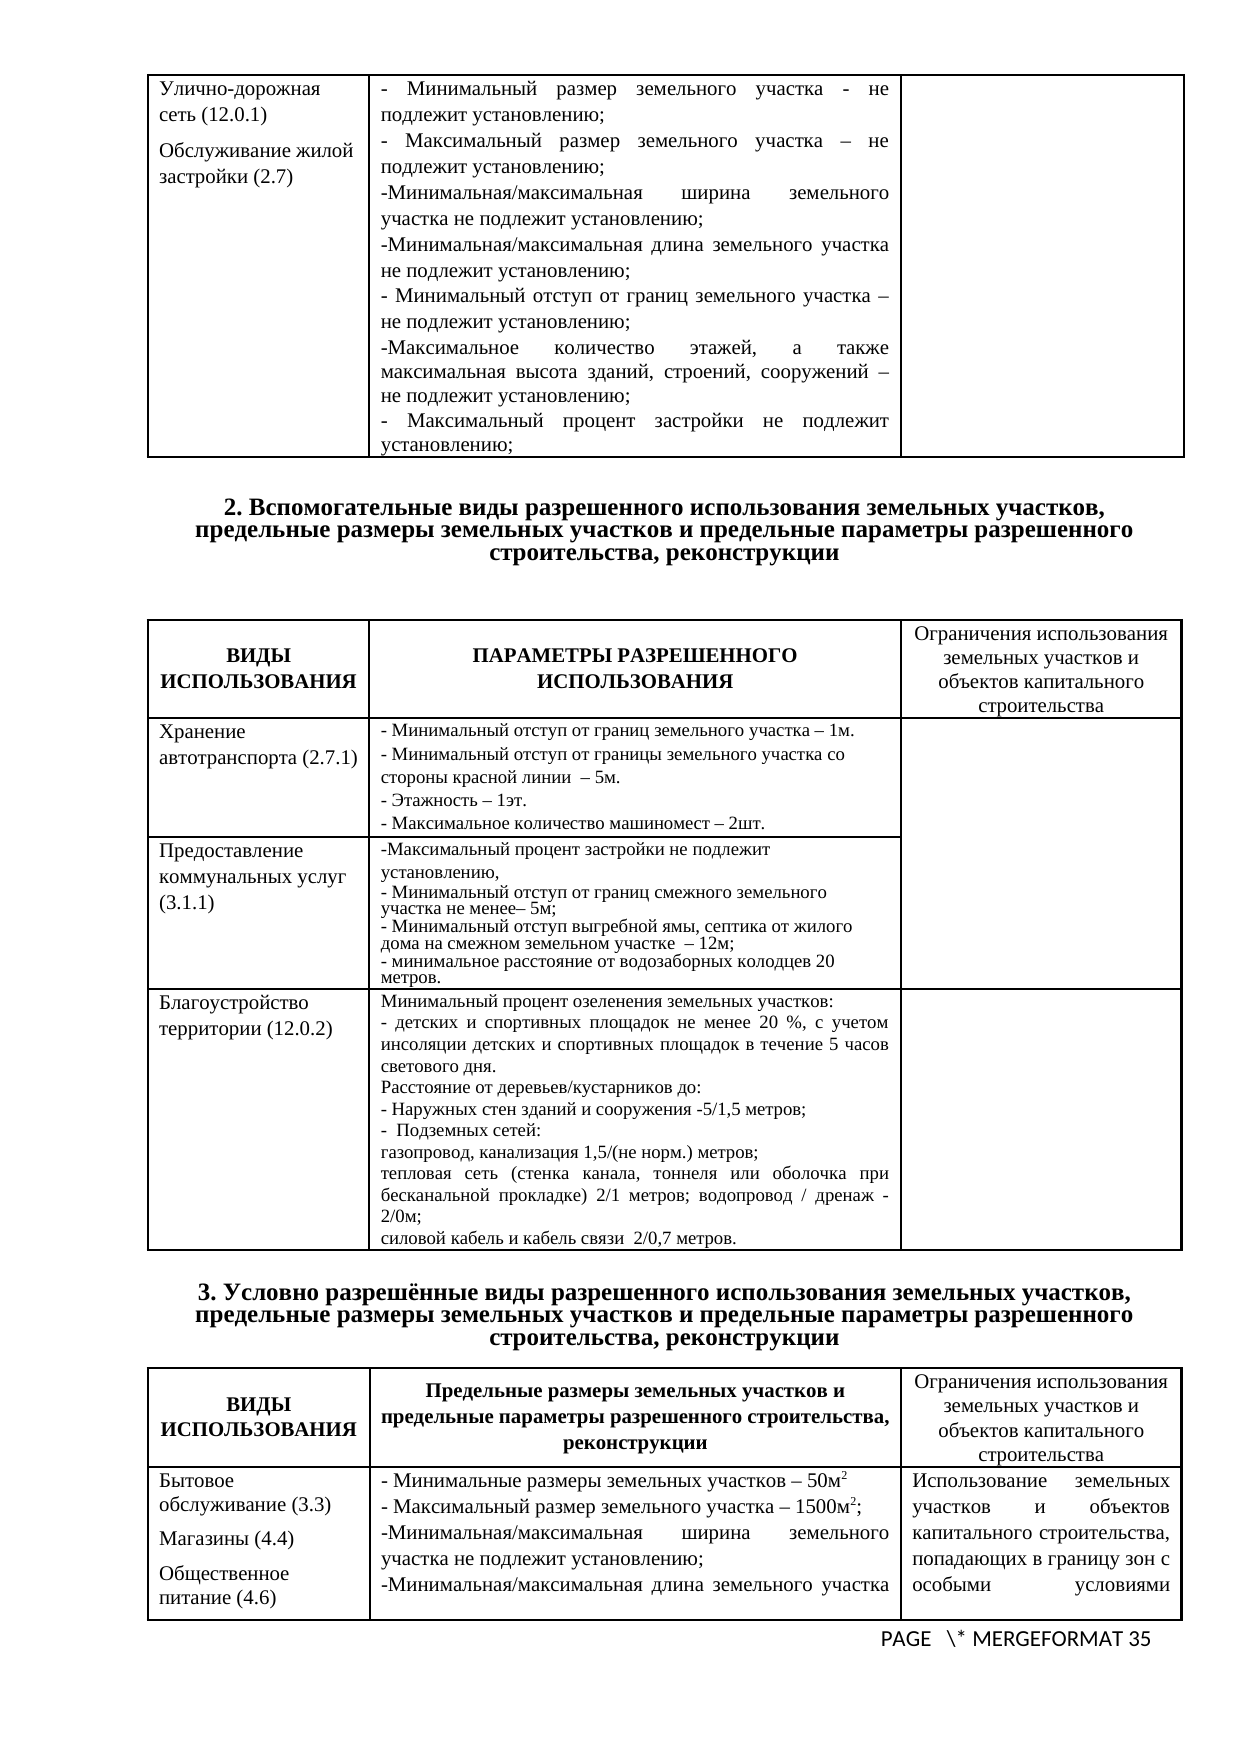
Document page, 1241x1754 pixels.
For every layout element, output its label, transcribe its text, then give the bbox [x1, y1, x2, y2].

text 3. Условно разрешённые виды разрешенного использования земельных участков, предельные размеры земельных участков и предельные параметры разрешенного строительства, реконструкции [177, 1282, 1152, 1351]
table_cell - Минимальный отступ от границ земельного участка – 1м. - Минимальный отступ от границы земельного участка со стороны красной линии – 5м. - Этажность – 1эт. - Максимальное количество машиномест – 2шт. [370, 719, 900, 836]
table_header ВИДЫ ИСПОЛЬЗОВАНИЯ [149, 621, 368, 717]
table_cell [902, 990, 1180, 1248]
table_header Предельные размеры земельных участков и предельные параметры разрешенного строительства, реконструкции [371, 1369, 900, 1466]
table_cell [371, 1468, 900, 1619]
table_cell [902, 1468, 1180, 1619]
table_cell Улично-дорожная сеть (12.0.1) Обслуживание жилой застройки (2.7) [149, 76, 368, 456]
table_header Ограничения использования земельных участков и объектов капитального строительства [902, 1369, 1180, 1466]
table_cell Хранение автотранспорта (2.7.1) [149, 719, 368, 836]
table_cell Предоставление коммунальных услуг (3.1.1) [149, 838, 368, 988]
text 2. Вспомогательные виды разрешенного использования земельных участков, предельные размеры земельных участков и предельные параметры разрешенного строительства, реконструкции [177, 497, 1152, 566]
table_cell -Максимальный процент застройки не подлежит установлению, - Минимальный отступ от границ смежного земельного участка не менее– 5м; - Минимальный отступ выгребной ямы, септика от жилого дома на смежном земельном участке – 12м; - минимальное расстояние от водозаборных колодцев 20 метров. [370, 838, 900, 988]
table_header Ограничения использования земельных участков и объектов капитального строительства [902, 621, 1180, 717]
table_header ПАРАМЕТРЫ РАЗРЕШЕННОГО ИСПОЛЬЗОВАНИЯ [370, 621, 900, 717]
table_cell [902, 719, 1180, 988]
table_cell Благоустройство территории (12.0.2) [149, 990, 368, 1248]
table_header ВИДЫ ИСПОЛЬЗОВАНИЯ [149, 1369, 369, 1466]
table_cell Минимальный процент озеленения земельных участков: - детских и спортивных площадок не менее 20 %, с учетом инсоляции детских и спортивных площадок в течение 5 часов светового дня. Расстояние от деревьев/кустарников до: - Наружных стен зданий и сооружения -5/1,5 метров; - Подземных сетей: газопровод, канализация 1,5/(не норм.) метров; тепловая сеть (стенка канала, тоннеля или оболочка при бесканальной прокладке) 2/1 метров; водопровод / дренаж - 2/0м; силовой кабель и кабель связи 2/0,7 метров. [370, 990, 900, 1248]
table_cell - Минимальный размер земельного участка - не подлежит установлению; - Максимальный размер земельного участка – не подлежит установлению; -Минимальная/максимальная ширина земельного участка не подлежит установлению; -Минимальная/максимальная длина земельного участка не подлежит установлению; - Минимальный отступ от границ земельного участка – не подлежит установлению; -Максимальное количество этажей, а также максимальная высота зданий, строений, сооружений – не подлежит установлению; - Максимальный процент застройки не подлежит установлению; [370, 76, 900, 456]
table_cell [149, 1468, 369, 1619]
